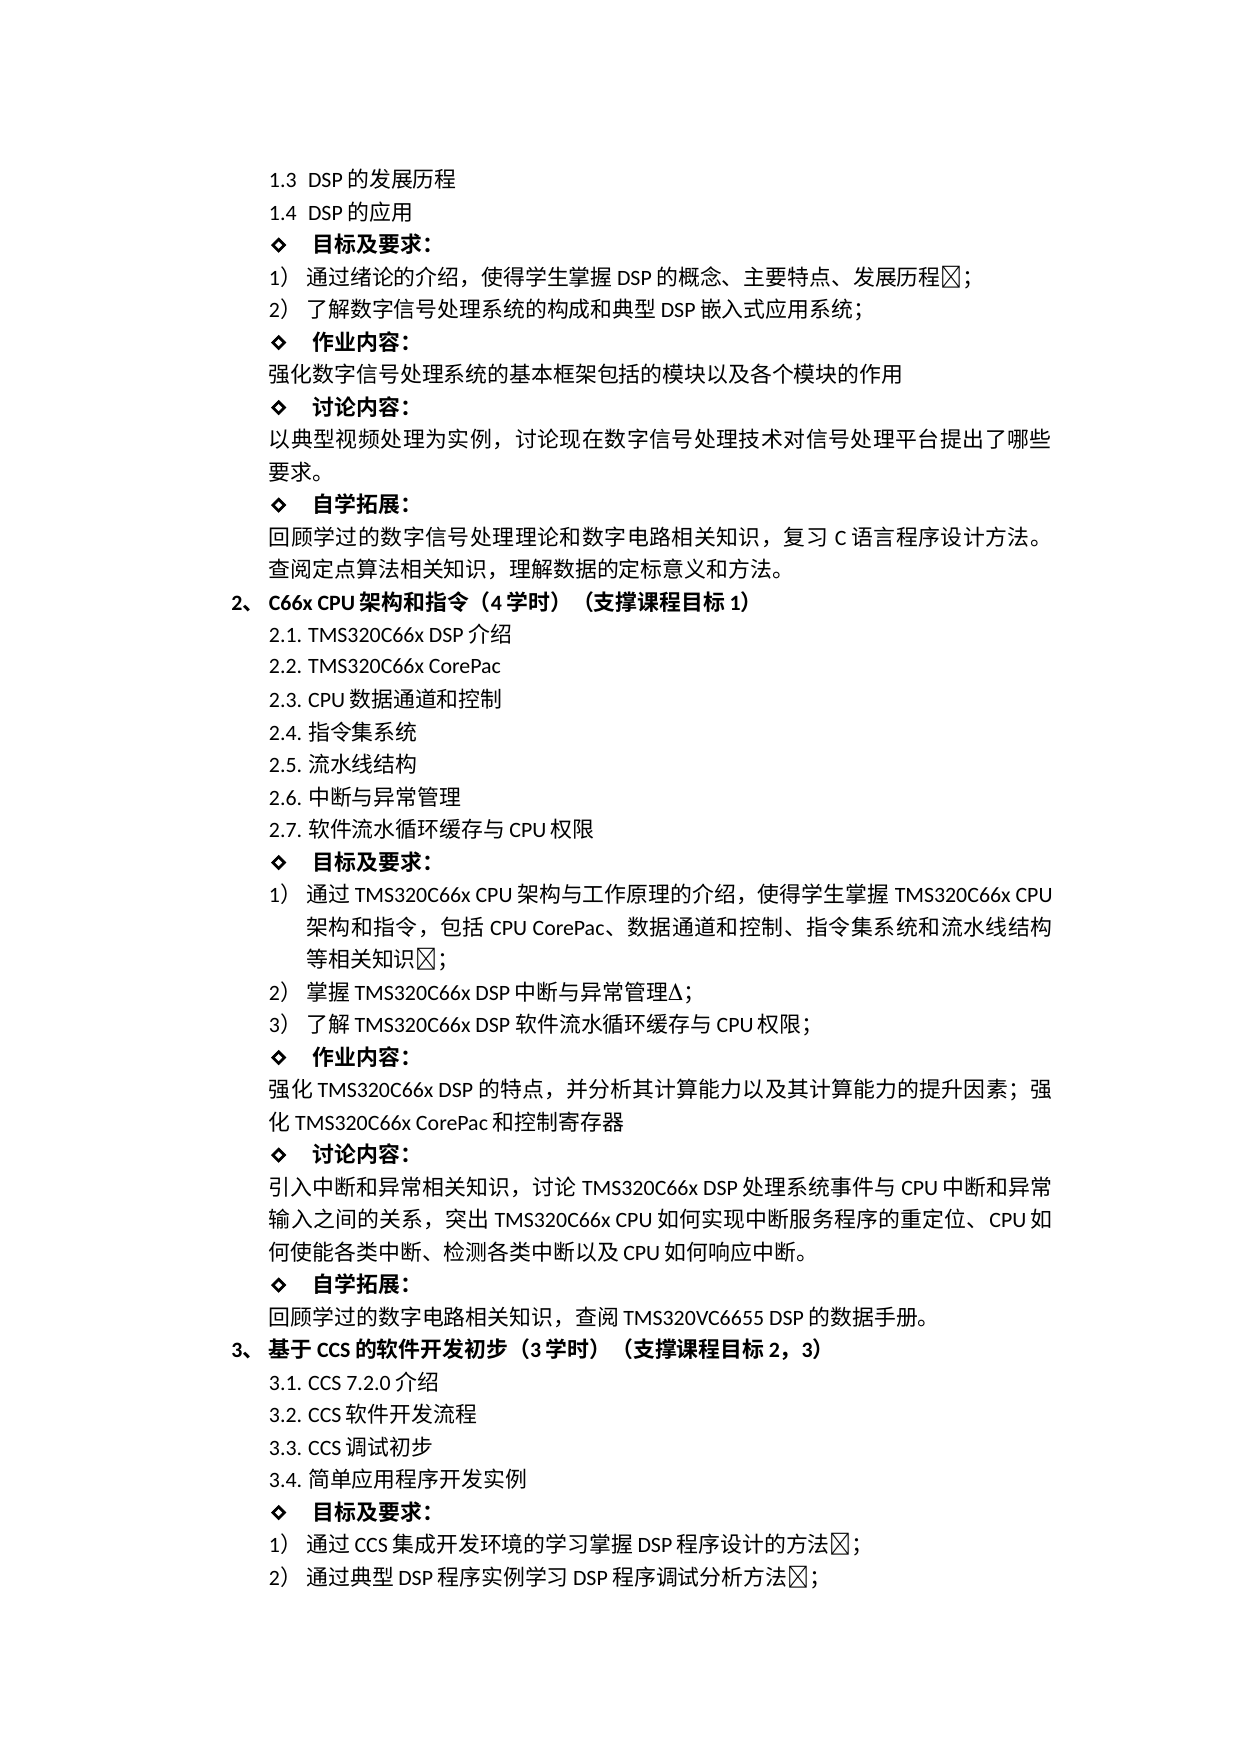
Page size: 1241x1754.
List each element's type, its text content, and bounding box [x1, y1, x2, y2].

list C66x CPU架构和指令（4学时）（支撑课程目标1） [231, 584, 1053, 617]
list 基于CCS的软件开发初步（3学时）（支撑课程目标2，3） [231, 1332, 1053, 1364]
list 通过典型DSP程序实例学习DSP程序调试分析方法； [269, 1559, 1053, 1592]
list 作业内容： [269, 324, 1053, 357]
list 中断与异常管理 [269, 779, 1053, 812]
list 指令集系统 [269, 714, 1053, 747]
text 强化数字信号处理系统的基本框架包括的模块以及各个模块的作用 [269, 357, 1053, 389]
list 软件流水循环缓存与CPU权限 [269, 812, 1053, 844]
list 通过CCS集成开发环境的学习掌握DSP程序设计的方法； [269, 1527, 1053, 1559]
list DSP的应用 [269, 194, 1053, 227]
list DSP的发展历程 [269, 162, 1053, 194]
list 讨论内容： [269, 1137, 1053, 1169]
list 作业内容： [269, 1039, 1053, 1072]
list 目标及要求： [269, 227, 1053, 259]
list CCS调试初步 [269, 1429, 1053, 1462]
list 目标及要求： [269, 844, 1053, 877]
list CCS软件开发流程 [269, 1397, 1053, 1429]
list 讨论内容： [269, 389, 1053, 422]
list CCS 7.2.0介绍 [269, 1364, 1053, 1397]
list 了解TMS320C66x DSP 软件流水循环缓存与CPU权限； [269, 1007, 1053, 1039]
list 通过TMS320C66x CPU架构与工作原理的介绍，使得学生掌握TMS320C66x CPU架构和指令，包括CPU CorePac、数据通道和控制、指令集系统和流水线结构等相关知识； [269, 877, 1053, 974]
list 简单应用程序开发实例 [269, 1462, 1053, 1494]
list TMS320C66x DSP介绍 [269, 617, 1053, 649]
list TMS320C66x CorePac [269, 649, 1053, 682]
list 自学拓展： [269, 487, 1053, 519]
text 以典型视频处理为实例，讨论现在数字信号处理技术对信号处理平台提出了哪些要求。 [269, 422, 1053, 487]
text 回顾学过的数字信号处理理论和数字电路相关知识，复习C语言程序设计方法。查阅定点算法相关知识，理解数据的定标意义和方法。 [269, 519, 1053, 584]
list 掌握TMS320C66x DSP中断与异常管理； [269, 974, 1053, 1007]
list CPU数据通道和控制 [269, 682, 1053, 714]
list 了解数字信号处理系统的构成和典型DSP嵌入式应用系统； [269, 292, 1053, 324]
list 通过绪论的介绍，使得学生掌握DSP的概念、主要特点、发展历程； [269, 259, 1053, 292]
text 引入中断和异常相关知识，讨论TMS320C66x DSP处理系统事件与CPU中断和异常输入之间的关系，突出TMS320C66x CPU如何实现中断服务程序的重定位、CPU如何使能各类中断、检测各类中断以及CPU如何响应中断。 [269, 1169, 1053, 1267]
text 强化TMS320C66x DSP的特点，并分析其计算能力以及其计算能力的提升因素；强化TMS320C66x CorePac和控制寄存器 [269, 1072, 1053, 1137]
list 自学拓展： [269, 1267, 1053, 1299]
list 流水线结构 [269, 747, 1053, 779]
list 目标及要求： [269, 1494, 1053, 1527]
list 回顾学过的数字电路相关知识，查阅TMS320VC6655 DSP的数据手册。 [269, 1299, 1053, 1332]
